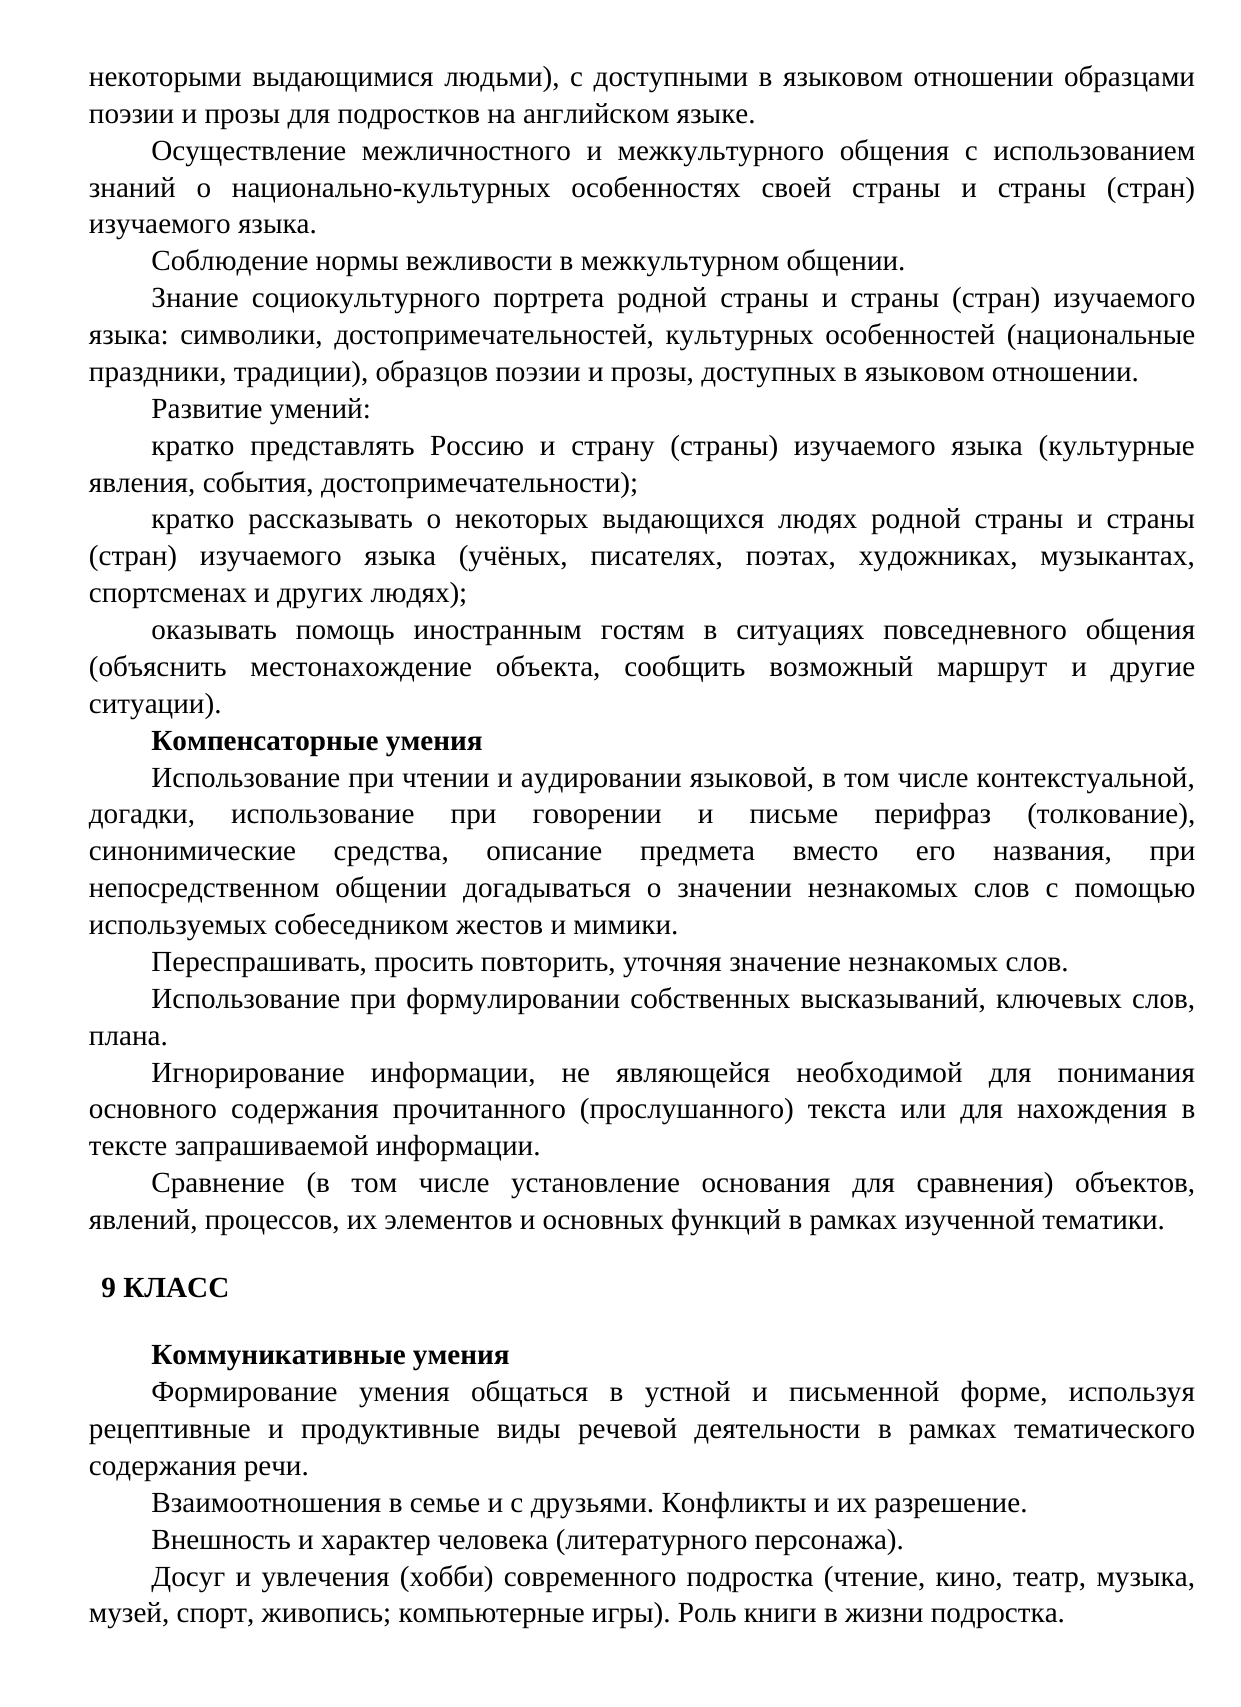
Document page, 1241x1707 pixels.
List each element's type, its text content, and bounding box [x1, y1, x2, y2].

text Коммуникативные умения [89, 1337, 1196, 1371]
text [89, 59, 1196, 129]
text Использование при чтении и аудировании языковой, в том числе контекстуальной, догадки, использование при говорении и письме перифраз (толкование), синонимические средства, описание предмета вместо его названия, при непосредственном общении догадываться о значении незнакомых слов с помощью используемых собеседником жестов и мимики. [89, 760, 1196, 941]
text Взаимоотношения в семье и с друзьями. Конфликты и их разрешение. [89, 1485, 1196, 1518]
text Использование при формулировании собственных высказываний, ключевых слов, плана. [89, 981, 1196, 1051]
text Сравнение (в том числе установление основания для сравнения) объектов, явлений, процессов, их элементов и основных функций в рамках изученной тематики. [89, 1165, 1196, 1236]
text Компенсаторные умения [89, 723, 1196, 756]
text Игнорирование информации, не являющейся необходимой для понимания основного содержания прочитанного (прослушанного) текста или для нахождения в тексте запрашиваемой информации. [89, 1055, 1196, 1162]
text Внешность и характер человека (литературного персонажа). [89, 1522, 1196, 1555]
text оказывать помощь иностранным гостям в ситуациях повседневного общения (объяснить местонахождение объекта, сообщить возможный маршрут и другие ситуации). [89, 612, 1196, 719]
text Переспрашивать, просить повторить, уточняя значение незнакомых слов. [89, 944, 1196, 978]
text 9 КЛАСС [101, 1270, 1196, 1303]
text Соблюдение нормы вежливости в межкультурном общении. [89, 243, 1196, 277]
text Знание социокультурного портрета родной страны и страны (стран) изучаемого языка: символики, достопримечательностей, культурных особенностей (национальные праздники, традиции), образцов поэзии и прозы, доступных в языковом отношении. [89, 280, 1196, 388]
text кратко рассказывать о некоторых выдающихся людях родной страны и страны (стран) изучаемого языка (учёных, писателях, поэтах, художниках, музыкантах, спортсменах и других людях); [89, 502, 1196, 609]
text Развитие умений: [89, 391, 1196, 424]
text Осуществление межличностного и межкультурного общения с использованием знаний о национально-культурных особенностях своей страны и страны (стран) изучаемого языка. [89, 133, 1196, 240]
text Досуг и увлечения (хобби) современного подростка (чтение, кино, театр, музыка, музей, спорт, живопись; компьютерные игры). Роль книги в жизни подростка. [89, 1559, 1196, 1629]
text кратко представлять Россию и страну (страны) изучаемого языка (культурные явления, события, достопримечательности); [89, 428, 1196, 498]
text Формирование умения общаться в устной и письменной форме, используя рецептивные и продуктивные виды речевой деятельности в рамках тематического содержания речи. [89, 1374, 1196, 1482]
